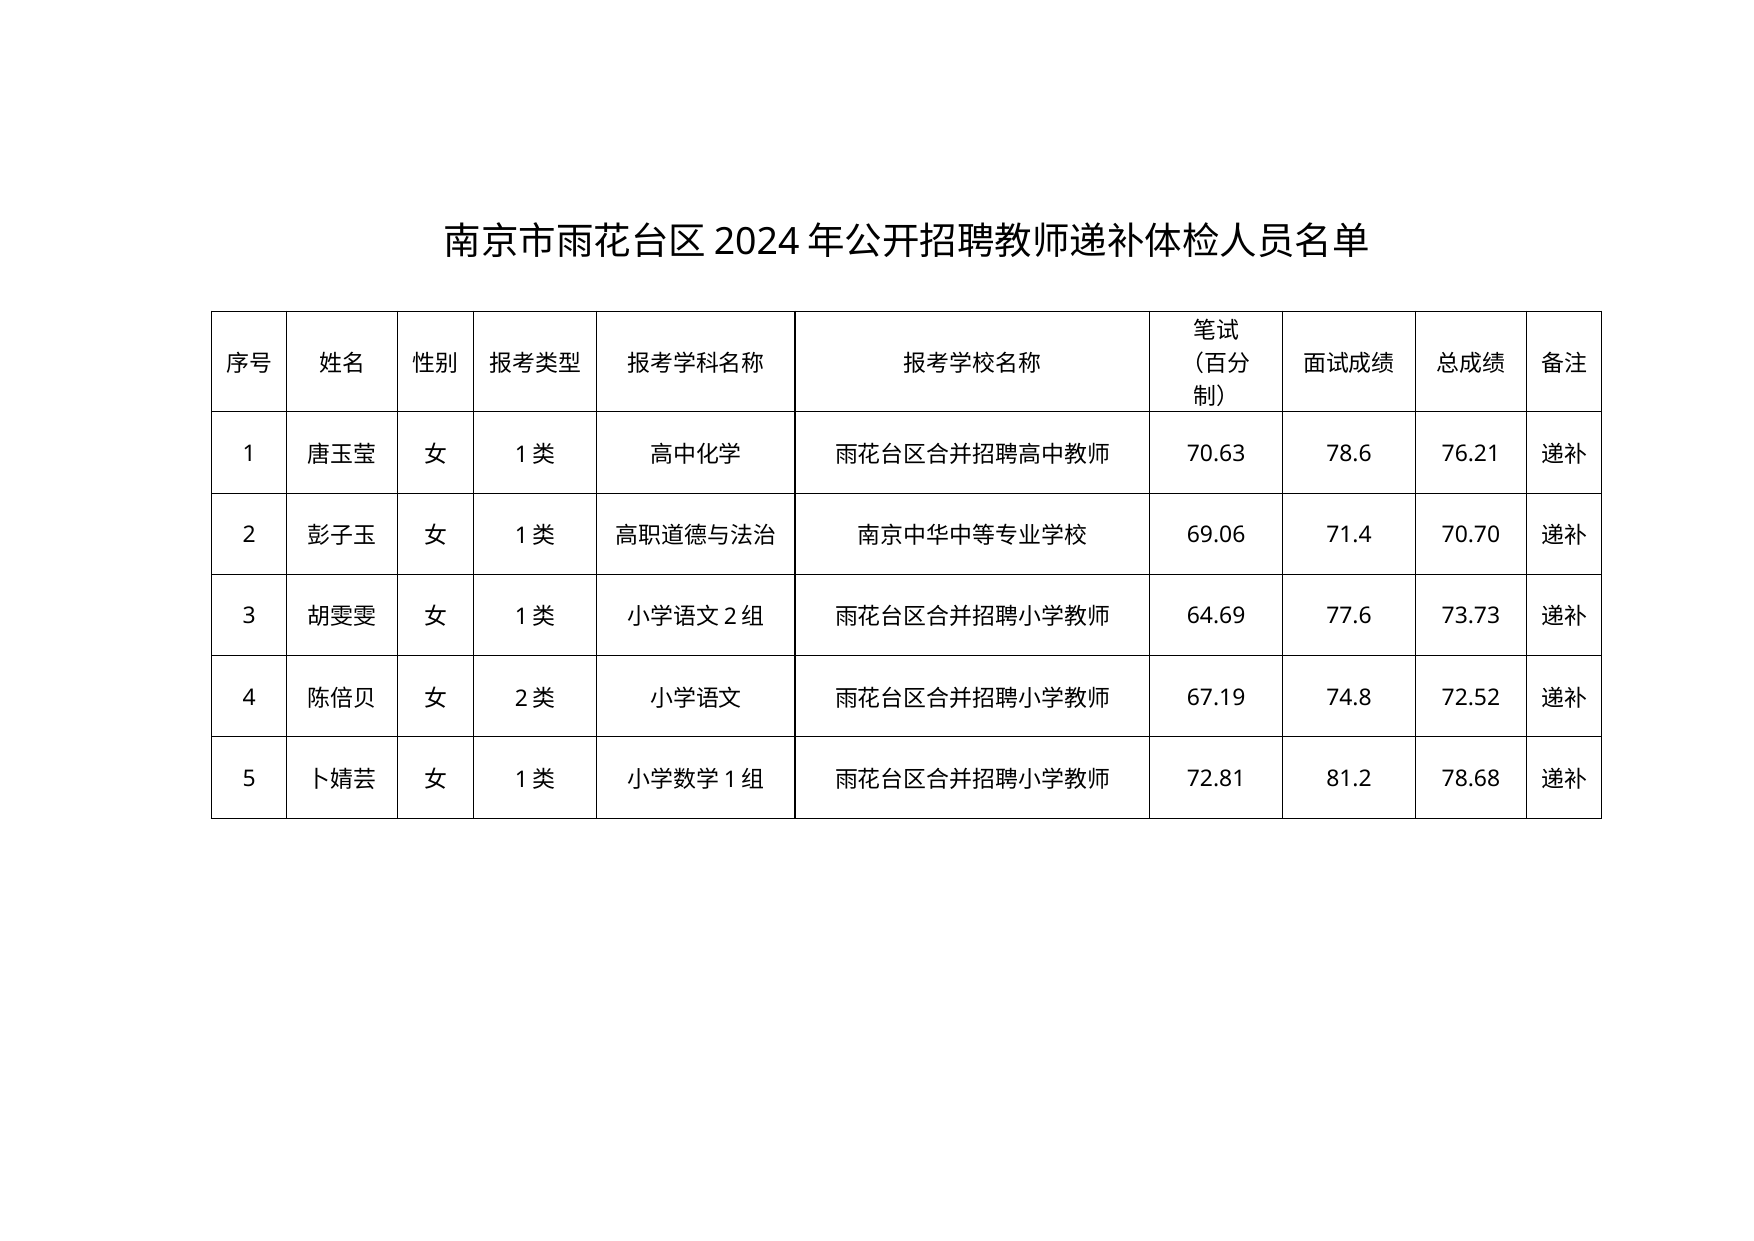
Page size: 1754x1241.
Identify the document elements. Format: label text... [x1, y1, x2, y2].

table_cell 雨花台区合并招聘小学教师 [796, 575, 1149, 655]
table_cell 小学语文2组 [597, 575, 794, 655]
table_cell 卜婧芸 [287, 737, 397, 817]
table_cell 2 [212, 494, 286, 574]
table_cell 雨花台区合并招聘高中教师 [796, 412, 1149, 492]
table_cell 递补 [1527, 737, 1601, 817]
table_cell 女 [398, 412, 473, 492]
table_cell 女 [398, 737, 473, 817]
table_cell 报考学校名称 [796, 312, 1149, 411]
table_cell 71.4 [1283, 494, 1415, 574]
table_cell 递补 [1527, 412, 1601, 492]
table_cell 4 [212, 656, 286, 736]
table_header 南京市雨花台区2024年公开招聘教师递补体检人员名单 [211, 165, 1602, 311]
table_cell 序号 [212, 312, 286, 411]
table_cell 78.6 [1283, 412, 1415, 492]
table_cell 雨花台区合并招聘小学教师 [796, 737, 1149, 817]
table_cell 报考类型 [474, 312, 596, 411]
table_cell 唐玉莹 [287, 412, 397, 492]
table_cell 陈倍贝 [287, 656, 397, 736]
table_cell 78.68 [1416, 737, 1526, 817]
table_cell 南京中华中等专业学校 [796, 494, 1149, 574]
table_cell 备注 [1527, 312, 1601, 411]
table_cell 小学语文 [597, 656, 794, 736]
table_cell 73.73 [1416, 575, 1526, 655]
table_cell 女 [398, 656, 473, 736]
table_cell 小学数学1组 [597, 737, 794, 817]
table_cell 报考学科名称 [597, 312, 794, 411]
table_cell 1类 [474, 494, 596, 574]
table_cell 性别 [398, 312, 473, 411]
table_cell 67.19 [1150, 656, 1282, 736]
table_cell 面试成绩 [1283, 312, 1415, 411]
table_cell 递补 [1527, 575, 1601, 655]
table_cell 5 [212, 737, 286, 817]
table_cell 1类 [474, 575, 596, 655]
table_cell 胡雯雯 [287, 575, 397, 655]
table_cell 74.8 [1283, 656, 1415, 736]
table_cell 70.70 [1416, 494, 1526, 574]
table_cell 72.81 [1150, 737, 1282, 817]
table_cell 高中化学 [597, 412, 794, 492]
table_cell 81.2 [1283, 737, 1415, 817]
table_cell 高职道德与法治 [597, 494, 794, 574]
table_cell 1 [212, 412, 286, 492]
table_cell 总成绩 [1416, 312, 1526, 411]
table_cell 女 [398, 494, 473, 574]
table_cell 雨花台区合并招聘小学教师 [796, 656, 1149, 736]
table_cell 72.52 [1416, 656, 1526, 736]
table_cell 笔试 （百分制） [1150, 312, 1282, 411]
table_cell 姓名 [287, 312, 397, 411]
table_cell 1类 [474, 412, 596, 492]
table_cell 2类 [474, 656, 596, 736]
table_cell 69.06 [1150, 494, 1282, 574]
table_cell 女 [398, 575, 473, 655]
table_cell 76.21 [1416, 412, 1526, 492]
table_cell 77.6 [1283, 575, 1415, 655]
table_cell 递补 [1527, 656, 1601, 736]
table_cell 彭子玉 [287, 494, 397, 574]
table_cell 1类 [474, 737, 596, 817]
table_cell 70.63 [1150, 412, 1282, 492]
table_cell 64.69 [1150, 575, 1282, 655]
table_cell 3 [212, 575, 286, 655]
table_cell 递补 [1527, 494, 1601, 574]
